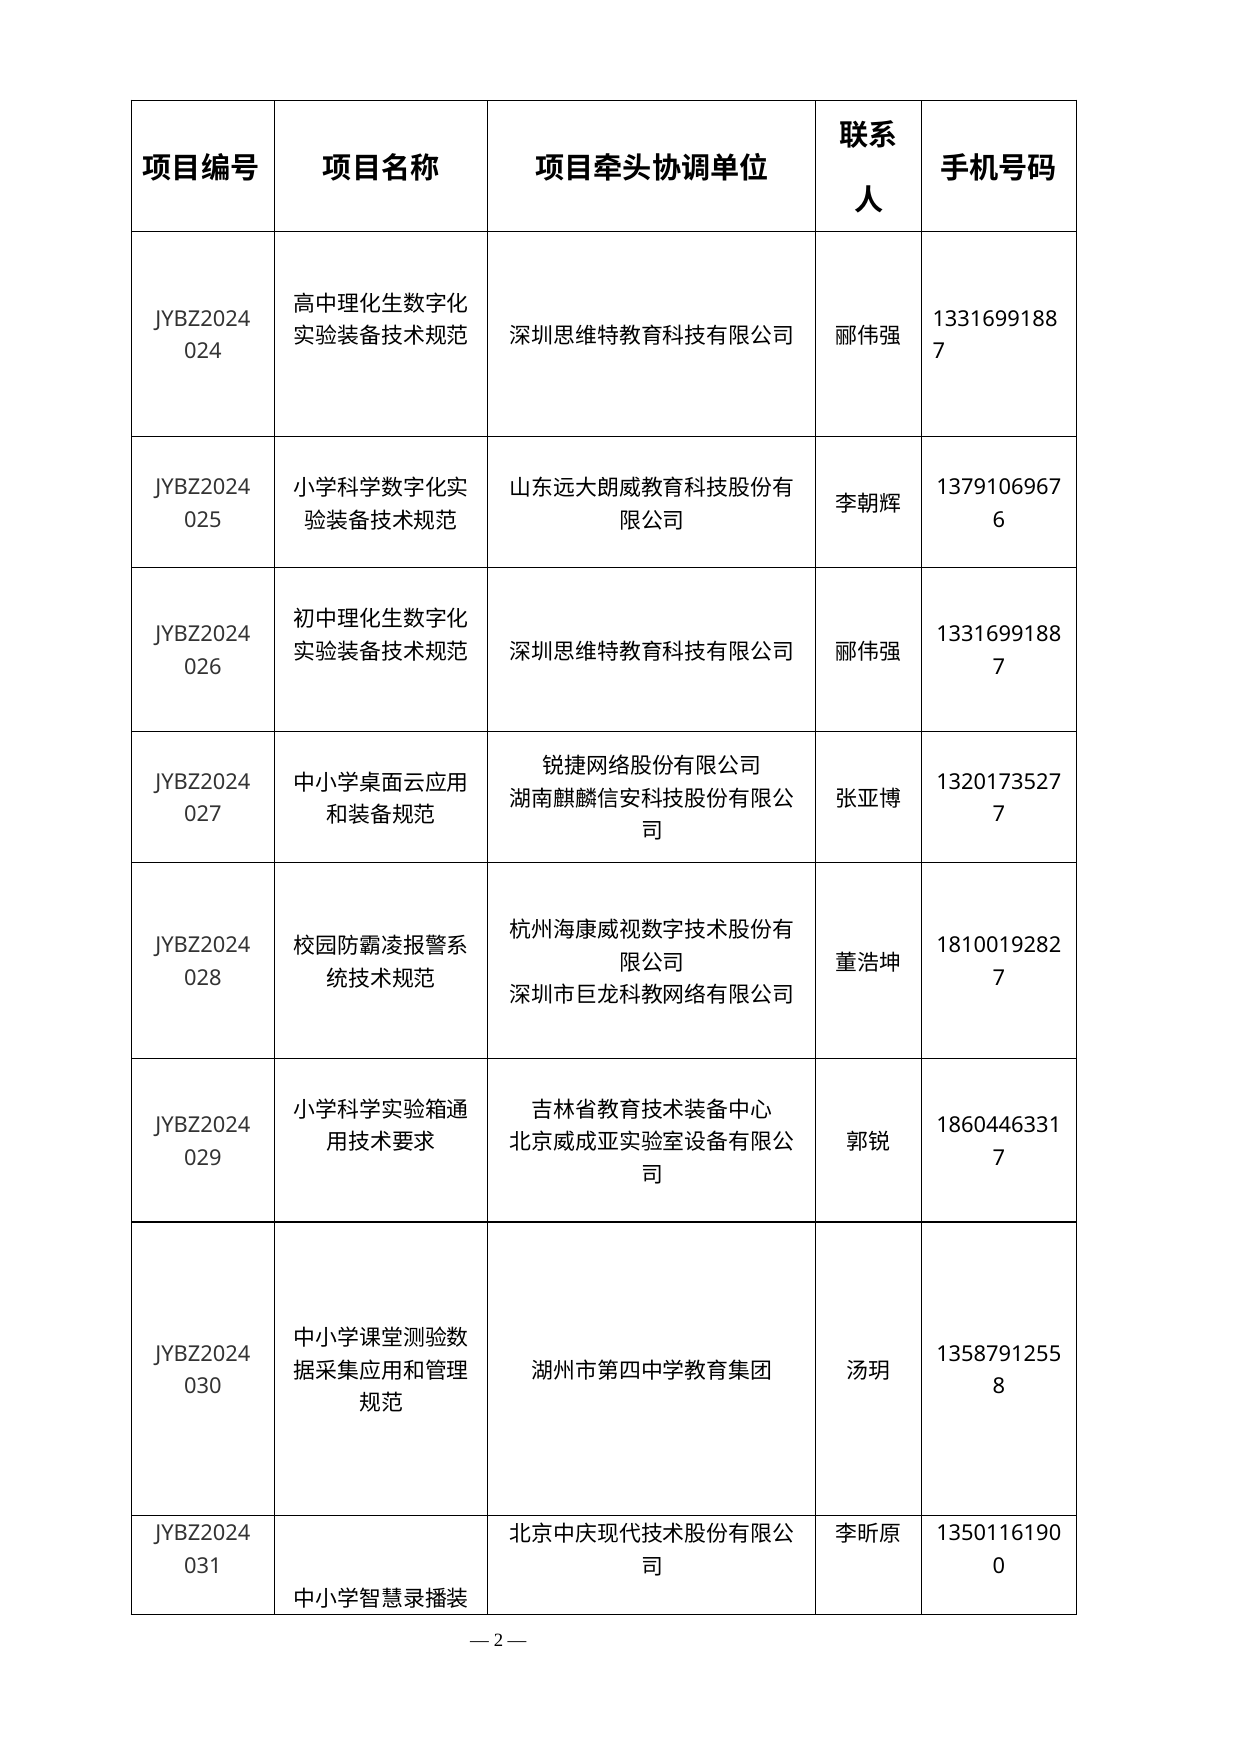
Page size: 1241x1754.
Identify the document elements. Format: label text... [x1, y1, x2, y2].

table_cell 18604463317 [922, 1059, 1076, 1221]
table_cell 小学科学数字化实验装备技术规范 [275, 437, 487, 567]
table_cell 李朝辉 [816, 437, 921, 567]
table_cell JYBZ2024025 [132, 437, 274, 567]
table_cell JYBZ2024027 [132, 732, 274, 862]
table_cell 18100192827 [922, 863, 1076, 1058]
table_header 项目牵头协调单位 [488, 101, 815, 231]
table_cell JYBZ2024031 [132, 1516, 274, 1613]
table_cell 中小学桌面云应用和装备规范 [275, 732, 487, 862]
table_cell 郭锐 [816, 1059, 921, 1221]
table_cell 郦伟强 [816, 568, 921, 731]
table_cell 深圳思维特教育科技有限公司 [488, 568, 815, 731]
table_cell JYBZ2024030 [132, 1223, 274, 1515]
table_cell 汤玥 [816, 1223, 921, 1515]
table_cell 13316991887 [922, 232, 1076, 436]
table_header 项目名称 [275, 101, 487, 231]
table_cell 中小学智慧录播装备规范 [275, 1516, 487, 1613]
table_cell 13316991887 [922, 568, 1076, 731]
table_cell 13501161900 [922, 1516, 1076, 1613]
table_cell 深圳思维特教育科技有限公司 [488, 232, 815, 436]
table_cell 吉林省教育技术装备中心 北京威成亚实验室设备有限公司 [488, 1059, 815, 1221]
table_cell 张亚博 [816, 732, 921, 862]
table_cell 校园防霸凌报警系统技术规范 [275, 863, 487, 1058]
table_cell JYBZ2024026 [132, 568, 274, 731]
table_cell 湖州市第四中学教育集团 [488, 1223, 815, 1515]
table_cell 高中理化生数字化实验装备技术规范 [275, 232, 487, 436]
table_cell JYBZ2024028 [132, 863, 274, 1058]
table_header 手机号码 [922, 101, 1076, 231]
table_cell 杭州海康威视数字技术股份有限公司 深圳市巨龙科教网络有限公司 [488, 863, 815, 1058]
table_cell 13201735277 [922, 732, 1076, 862]
table_cell 郦伟强 [816, 232, 921, 436]
table_cell 中小学课堂测验数据采集应用和管理规范 [275, 1223, 487, 1515]
table_cell 小学科学实验箱通用技术要求 [275, 1059, 487, 1221]
table_cell 李昕原 [816, 1516, 921, 1613]
table_cell 13791069676 [922, 437, 1076, 567]
table_cell 北京中庆现代技术股份有限公司 [488, 1516, 815, 1613]
table_cell 山东远大朗威教育科技股份有限公司 [488, 437, 815, 567]
table_cell 初中理化生数字化实验装备技术规范 [275, 568, 487, 731]
table_cell 锐捷网络股份有限公司 湖南麒麟信安科技股份有限公司 [488, 732, 815, 862]
table_cell JYBZ2024029 [132, 1059, 274, 1221]
table_header 项目编号 [132, 101, 274, 231]
table_cell 13587912558 [922, 1223, 1076, 1515]
table_header 联系人 [816, 101, 921, 231]
table_cell 董浩坤 [816, 863, 921, 1058]
table_cell JYBZ2024024 [132, 232, 274, 436]
